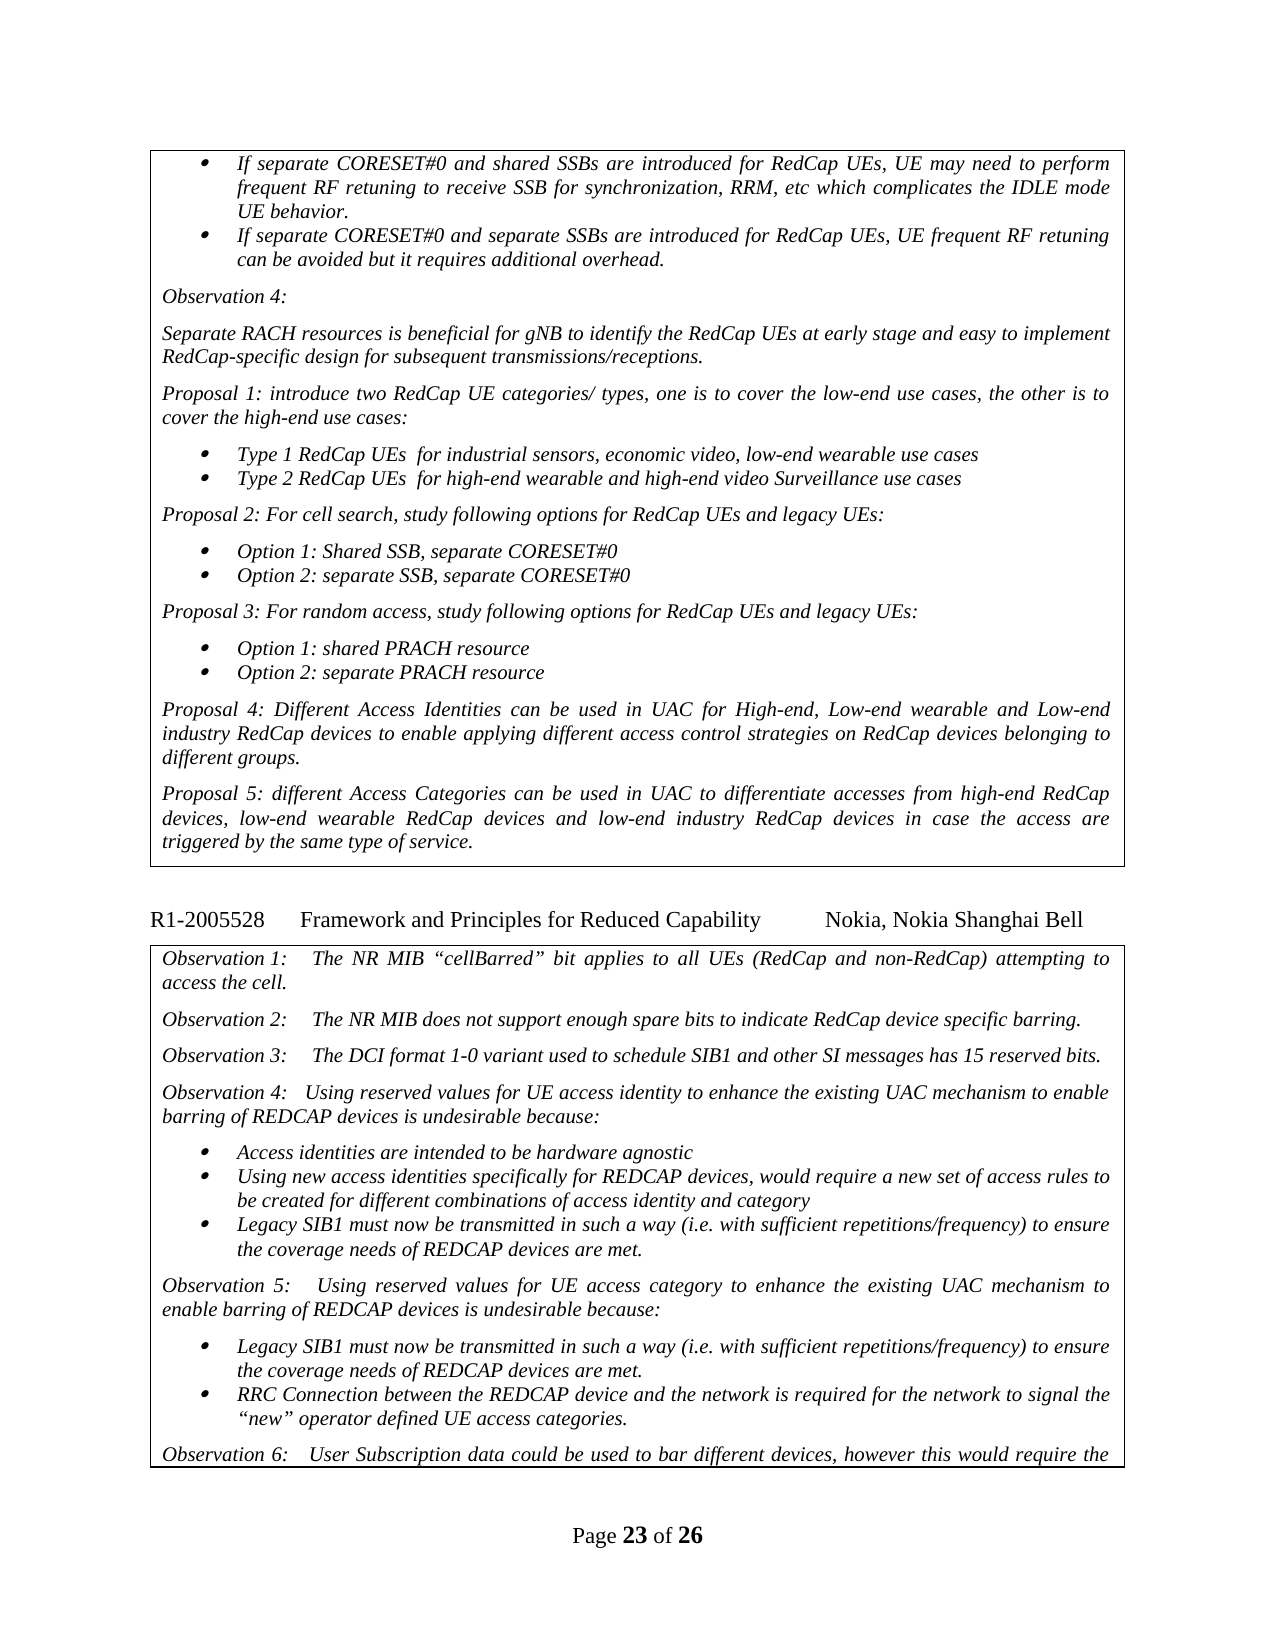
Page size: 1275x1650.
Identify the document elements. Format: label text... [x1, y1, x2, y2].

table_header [151, 946, 1124, 1466]
text R1-2005528 Framework and Principles for Reduced Capability Nokia, Nokia Shanghai Bell [150, 906, 1125, 932]
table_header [151, 151, 1124, 866]
